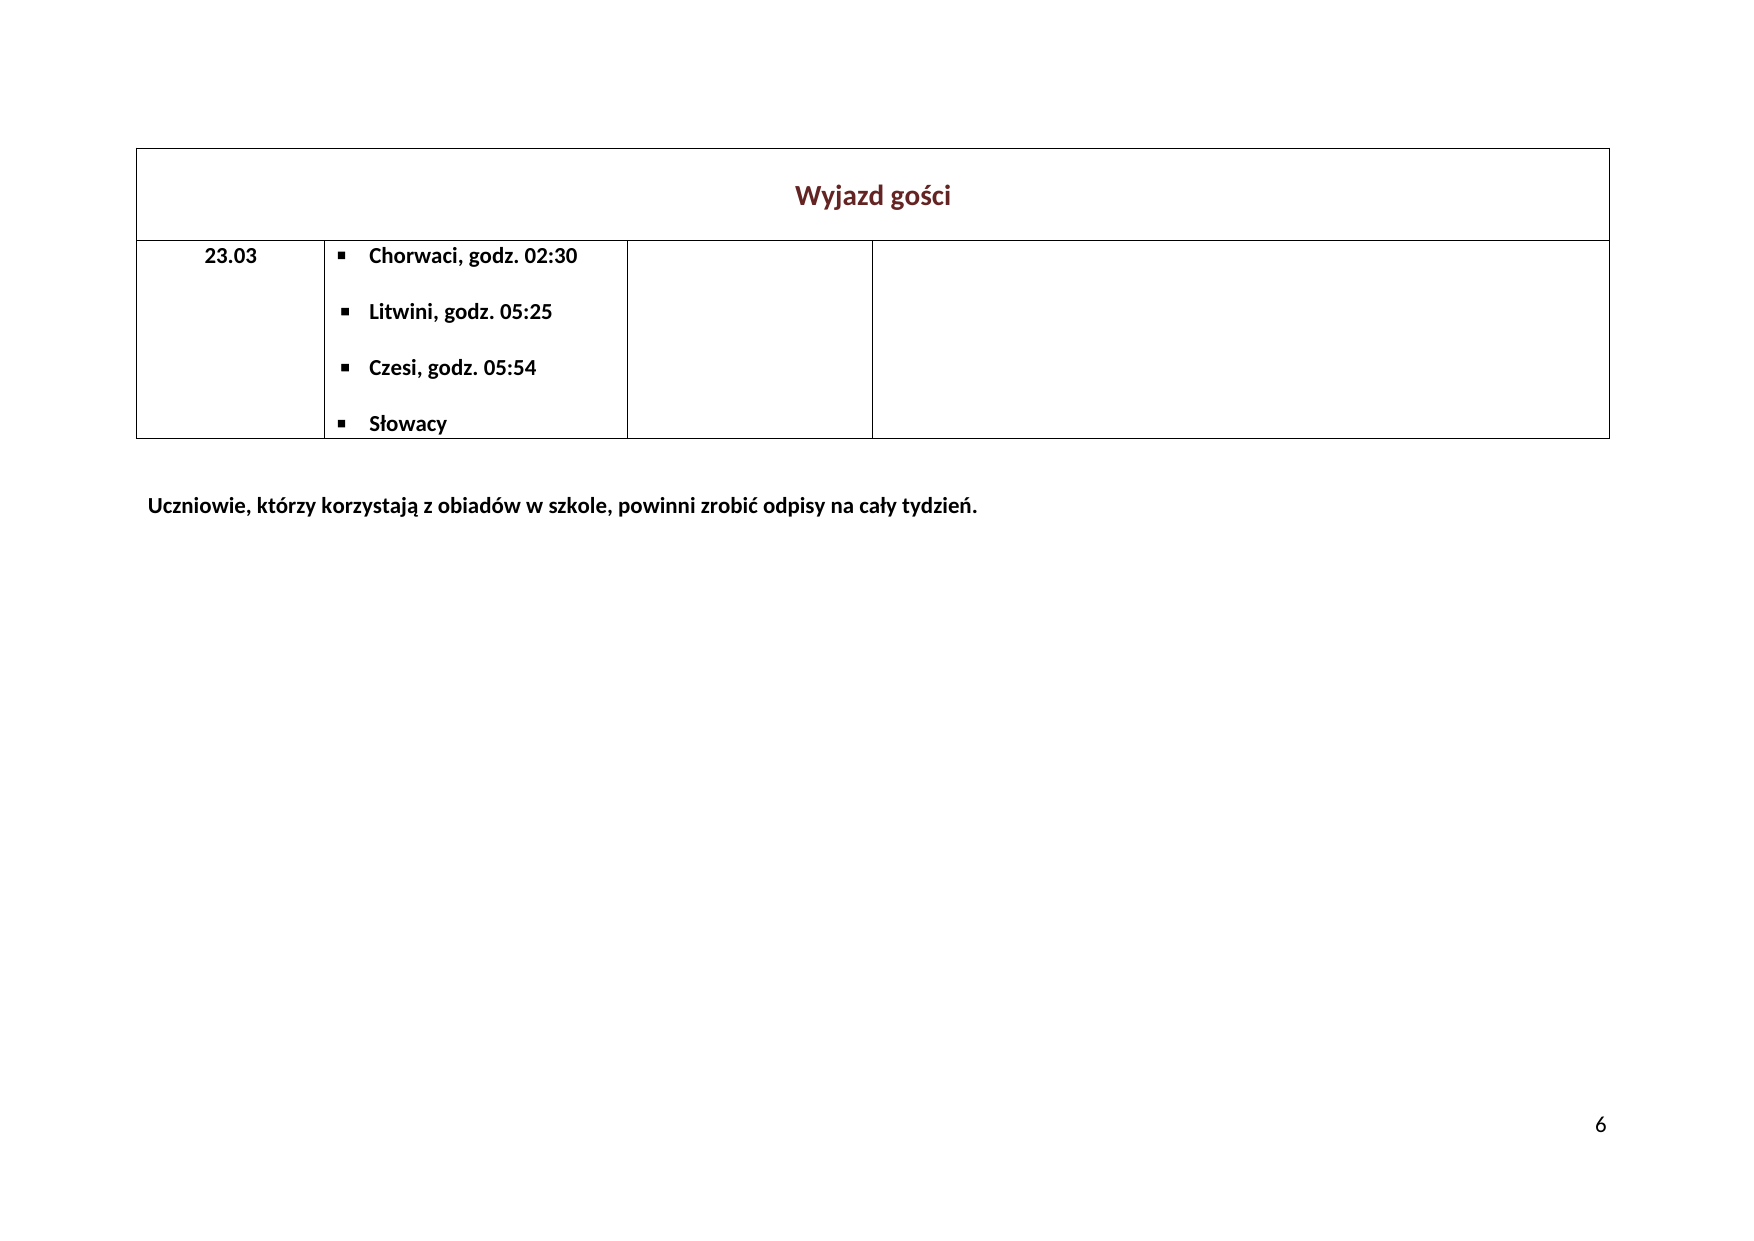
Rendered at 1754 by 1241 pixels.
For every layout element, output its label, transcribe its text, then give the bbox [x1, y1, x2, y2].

text Uczniowie, którzy korzystają z obiadów w szkole, powinni zrobić odpisy na cały tydzień. [148, 492, 1606, 519]
table_cell 23.03 [137, 241, 324, 437]
table_cell Chorwaci, godz. 02:30 Litwini, godz. 05:25 Czesi, godz. 05:54 Słowacy [325, 241, 627, 437]
table_cell [873, 241, 1609, 437]
table_cell Wyjazd gości [137, 149, 1609, 240]
table_cell [628, 241, 872, 437]
